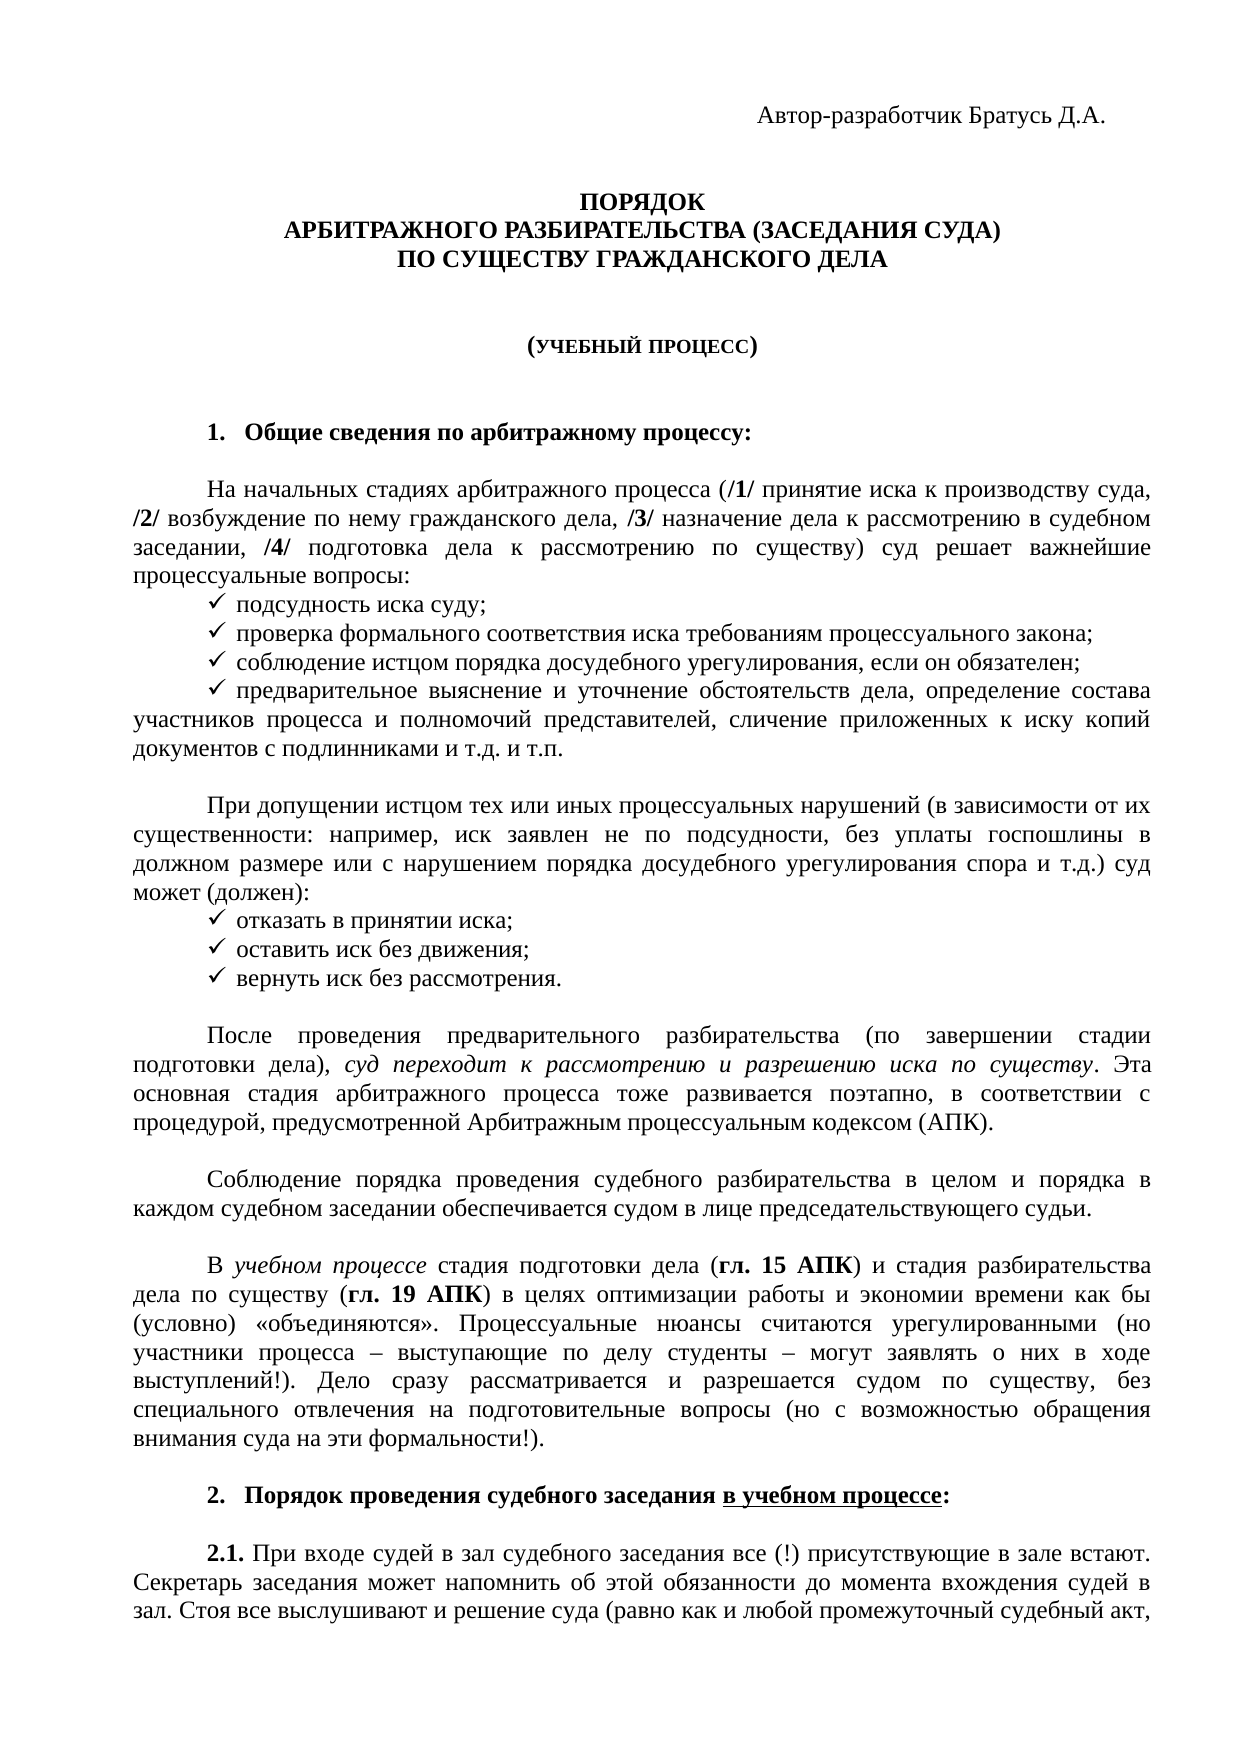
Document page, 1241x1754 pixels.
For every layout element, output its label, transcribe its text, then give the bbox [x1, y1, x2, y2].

list Общие сведения по арбитражному процессу: [207, 417, 1152, 446]
text (учебный процесс) [133, 331, 1152, 359]
text ПОРЯДОК [133, 187, 1152, 216]
list проверка формального соответствия иска требованиям процессуального закона; [133, 618, 1152, 647]
list соблюдение истцом порядка досудебного урегулирования, если он обязателен; [133, 647, 1152, 676]
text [133, 1538, 1152, 1624]
text арбитражного разбирательства (заседания суда) [133, 216, 1152, 244]
text При допущении истцом тех или иных процессуальных нарушений (в зависимости от их существенности: например, иск заявлен не по подсудности, без уплаты госпошлины в должном размере или с нарушением порядка досудебного урегулирования спора и т.д.) суд может (должен): [133, 791, 1152, 906]
text Соблюдение порядка проведения судебного разбирательства в целом и порядка в каждом судебном заседании обеспечивается судом в лице председательствующего судьи. [133, 1164, 1152, 1222]
text ПО существу ГРАЖДАНСКОго ДЕЛа [133, 244, 1152, 273]
text После проведения предварительного разбирательства (по завершении стадии подготовки дела), суд переходит к рассмотрению и разрешению иска по существу. Эта основная стадия арбитражного процесса тоже развивается поэтапно, в соответствии с процедурой, предусмотренной Арбитражным процессуальным кодексом (АПК). [133, 1021, 1152, 1136]
text На начальных стадиях арбитражного процесса (/1/ принятие иска к производству суда, /2/ возбуждение по нему гражданского дела, /3/ назначение дела к рассмотрению в судебном заседании, /4/ подготовка дела к рассмотрению по существу) суд решает важнейшие процессуальные вопросы: [133, 474, 1152, 589]
list предварительное выяснение и уточнение обстоятельств дела, определение состава участников процесса и полномочий представителей, сличение приложенных к иску копий документов с подлинниками и т.д. и т.п. [133, 676, 1152, 762]
list оставить иск без движения; [133, 934, 1152, 963]
text Автор-разработчик Братусь Д.А. [133, 101, 1152, 129]
list отказать в принятии иска; [133, 906, 1152, 934]
list подсудность иска суду; [133, 589, 1152, 618]
list Порядок проведения судебного заседания в учебном процессе: [207, 1481, 1152, 1509]
text В учебном процессе стадия подготовки дела (гл. 15 АПК) и стадия разбирательства дела по существу (гл. 19 АПК) в целях оптимизации работы и экономии времени как бы (условно) «объединяются». Процессуальные нюансы считаются урегулированными (но участники процесса – выступающие по делу студенты – могут заявлять о них в ходе выступлений!). Дело сразу рассматривается и разрешается судом по существу, без специального отвлечения на подготовительные вопросы (но с возможностью обращения внимания суда на эти формальности!). [133, 1251, 1152, 1452]
list вернуть иск без рассмотрения. [133, 963, 1152, 992]
